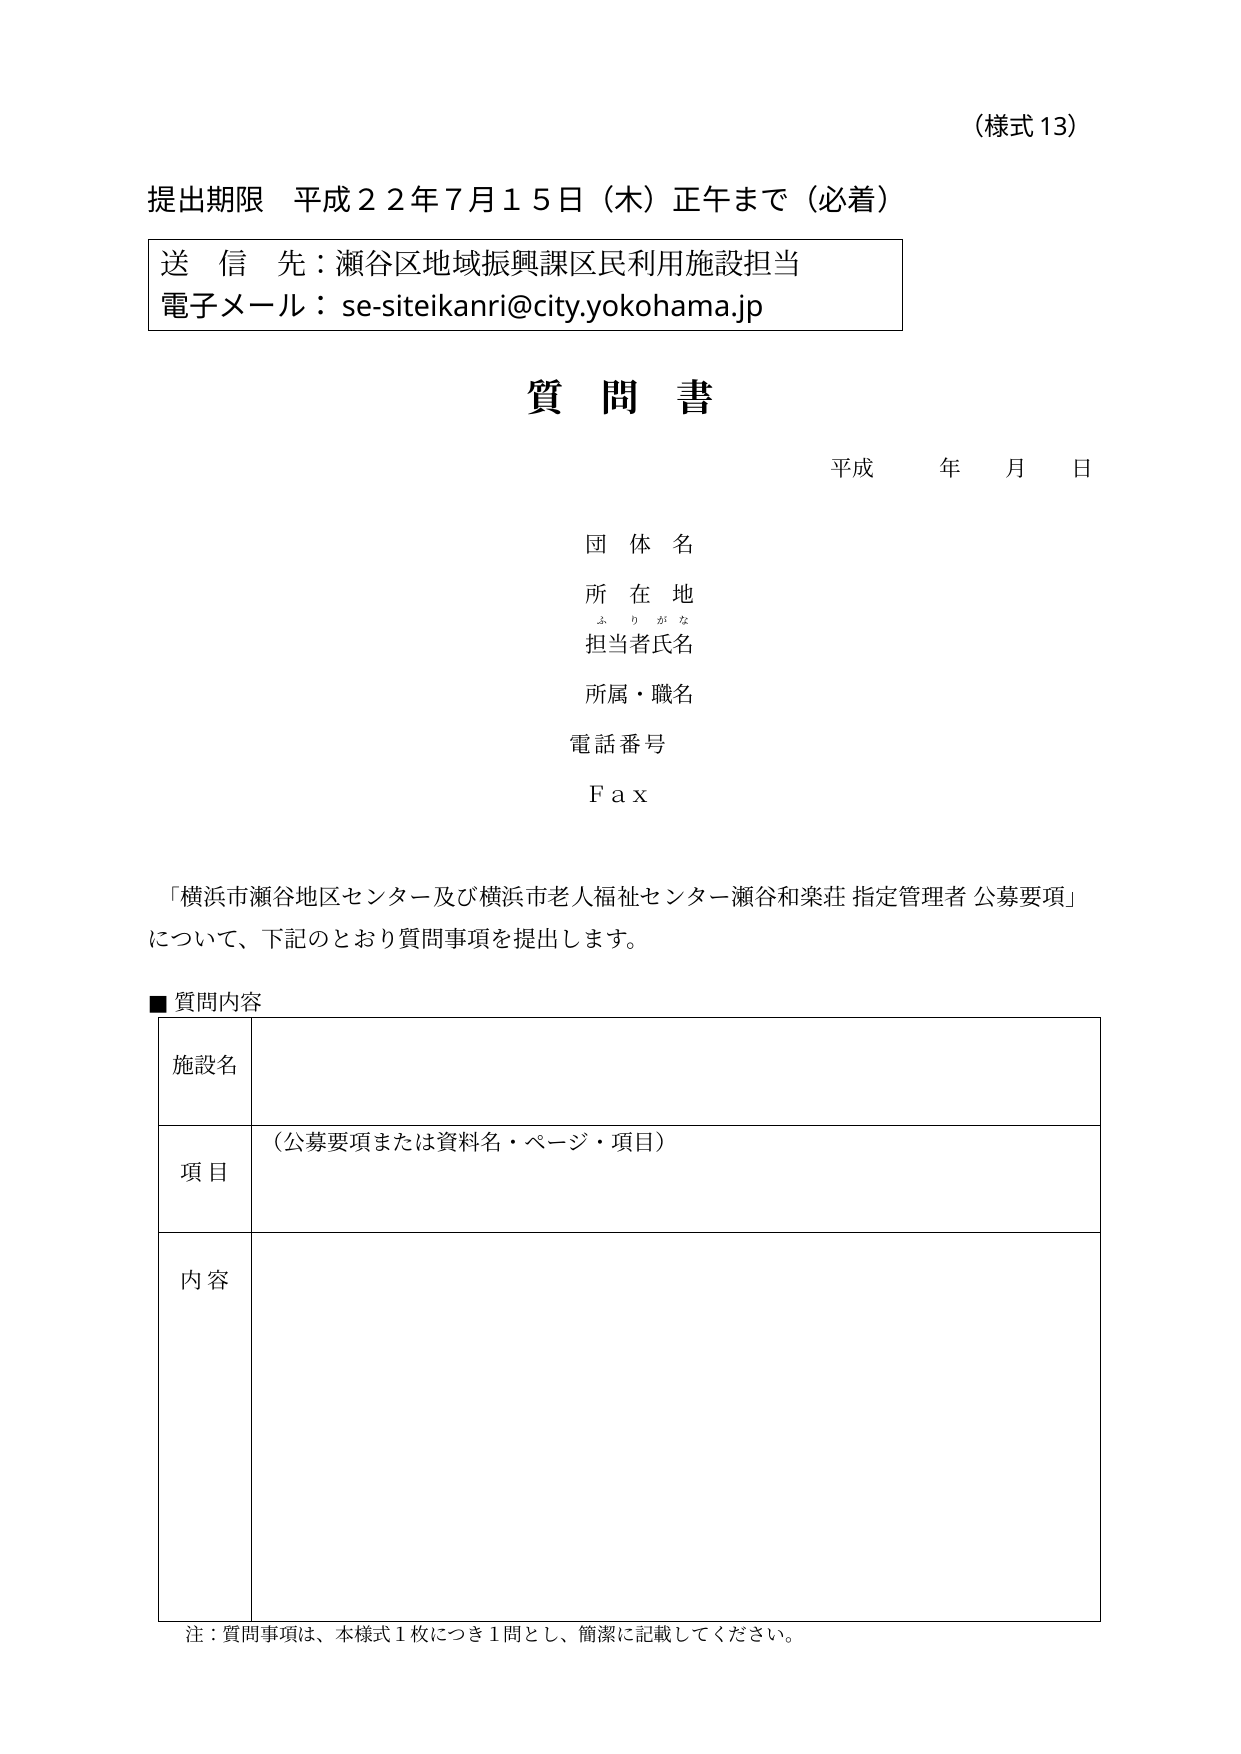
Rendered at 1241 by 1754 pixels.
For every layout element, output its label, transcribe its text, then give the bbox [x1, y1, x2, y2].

text 「横浜市瀬谷地区センター及び横浜市老人福祉センター瀬谷和楽荘 指定管理者 公募要項」について、下記のとおり質問事項を提出します。 [148, 872, 1092, 956]
text 質 問 書 [148, 368, 1092, 422]
text 団 体 名 [148, 513, 1092, 563]
text ■ 質問内容 [148, 985, 1092, 1017]
text 注：質問事項は、本様式１枚につき１問とし、簡潔に記載してください。 [148, 1622, 1017, 1647]
text 所 在 地 [148, 563, 1092, 613]
text 平成 年 月 日 [148, 451, 1092, 483]
text 提出期限 平成２２年７月１５日（木）正午まで（必着） [148, 177, 1049, 219]
table_cell （公募要項または資料名・ページ・項目） [252, 1126, 1100, 1232]
table_cell [252, 1233, 1100, 1621]
table_cell 項 目 [159, 1126, 251, 1232]
table_header [252, 1018, 1100, 1124]
text Ｆａｘ [148, 763, 1092, 813]
table_cell 内 容 [159, 1233, 251, 1621]
text 所属・職名 [148, 663, 1092, 713]
text 電話番号 [148, 713, 1092, 763]
text （様式13） [148, 106, 1092, 143]
table_header 施設名 [159, 1018, 251, 1124]
